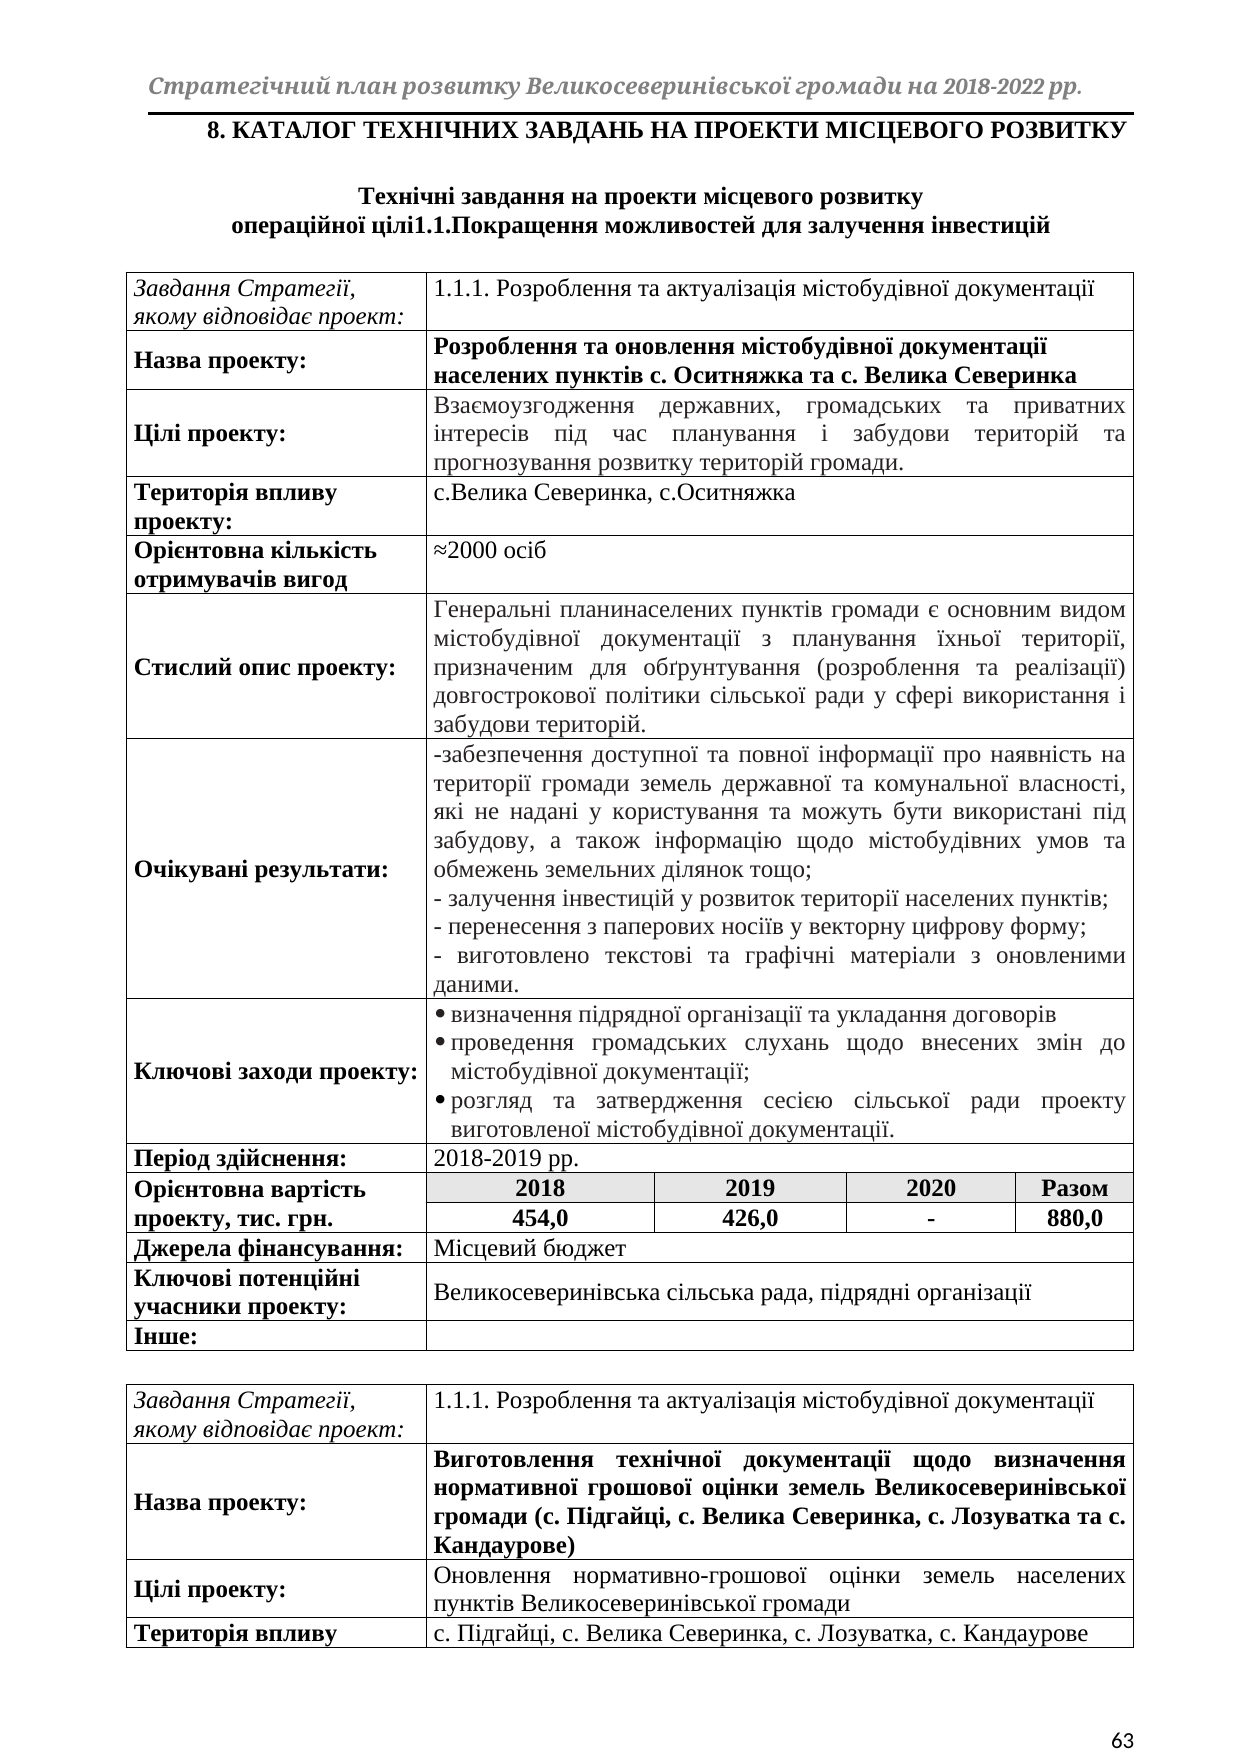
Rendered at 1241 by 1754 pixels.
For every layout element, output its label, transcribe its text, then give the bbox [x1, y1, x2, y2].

table_cell Джерела фінансування: [127, 1233, 426, 1262]
table_cell Ключові заходи проекту: [127, 999, 426, 1142]
table_cell 880,0 [1016, 1203, 1133, 1232]
table_cell Цілі проекту: [127, 390, 426, 476]
table_cell Орієнтовна вартість проекту, тис. грн. [127, 1173, 426, 1232]
table_cell Розроблення та оновлення містобудівної документації населених пунктів с. Оситняжка та с. Велика Северинка [427, 331, 1133, 389]
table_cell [427, 1618, 1133, 1647]
table_cell Ключові потенційні учасники проекту: [127, 1263, 426, 1320]
table_cell ≈2000 осіб [427, 536, 1133, 593]
table_cell Разом [1016, 1173, 1133, 1202]
table_cell 2018 [427, 1173, 654, 1202]
table_cell 426,0 [655, 1203, 846, 1232]
table_header Завдання Стратегії, якому відповідає проект: [127, 1385, 426, 1443]
table_cell Назва проекту: [127, 331, 426, 389]
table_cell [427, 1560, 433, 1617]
table_cell Місцевий бюджет [427, 1233, 1133, 1262]
text 8. КАТАЛОГ ТЕХНІЧНИХ ЗАВДАНЬ НА ПРОЕКТИ МІСЦЕВОГО РОЗВИТКУ [148, 115, 1134, 144]
table_cell Орієнтовна кількість отримувачів вигод [127, 536, 426, 593]
table_cell Цілі проекту: [127, 1560, 426, 1617]
text Технічні завдання на проекти місцевого розвитку [148, 181, 1134, 210]
table_header 1.1.1. Розроблення та актуалізація містобудівної документації [427, 1385, 1133, 1443]
table_cell [427, 1321, 1133, 1350]
text операційної цілі1.1.Покращення можливостей для залучення інвестицій [148, 210, 1134, 239]
table_cell -забезпечення доступної та повної інформації про наявність на території громади земель державної та комунальної власності, які не надані у користування та можуть бути використані під забудову, а також інформацію щодо містобудівних умов та обмежень земельних ділянок тощо; - залучення інвестицій у розвиток території населених пунктів; - перенесення з паперових носіїв у векторну цифрову форму; - виготовлено текстові та графічні матеріали з оновленими даними. [427, 739, 1133, 998]
table_cell 2019 [655, 1173, 846, 1202]
table_cell с.Велика Северинка, с.Оситняжка [427, 477, 1133, 534]
table_cell Виготовлення технічної документації щодо визначення нормативної грошової оцінки земель Великосеверинівської громади (с. Підгайці, с. Велика Северинка, с. Лозуватка та с. Кандаурове) [427, 1444, 1133, 1559]
table_header 1.1.1. Розроблення та актуалізація містобудівної документації [427, 273, 1133, 330]
table_cell 2018-2019 рр. [427, 1144, 1133, 1172]
table_cell Територія впливу проекту: [127, 477, 426, 534]
table_cell Генеральні планинаселених пунктів громади є основним видом містобудівної документації з планування їхньої території, призначеним для обґрунтування (розроблення та реалізації) довгострокової політики сільської ради у сфері використання і забудови територій. [427, 594, 1133, 738]
table_header Завдання Стратегії, якому відповідає проект: [127, 273, 426, 330]
table_cell 454,0 [427, 1203, 654, 1232]
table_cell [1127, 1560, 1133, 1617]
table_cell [127, 1618, 426, 1647]
table_cell Очікувані результати: [127, 739, 426, 998]
table_cell Період здійснення: [127, 1144, 426, 1172]
table_cell 2020 [847, 1173, 1015, 1202]
table_cell визначення підрядної організації та укладання договорів проведення громадських слухань щодо внесених змін до містобудівної документації; розгляд та затвердження сесією сільської ради проекту виготовленої містобудівної документації. [427, 999, 1133, 1142]
table_cell - [847, 1203, 1015, 1232]
table_cell Великосеверинівська сільська рада, підрядні організації [427, 1263, 1133, 1320]
table_cell Взаємоузгодження державних, громадських та приватних інтересів під час планування і забудови територій та прогнозування розвитку територій громади. [427, 390, 1133, 476]
table_cell Стислий опис проекту: [127, 594, 426, 738]
table_cell Назва проекту: [127, 1444, 426, 1559]
table_cell Інше: [127, 1321, 426, 1350]
